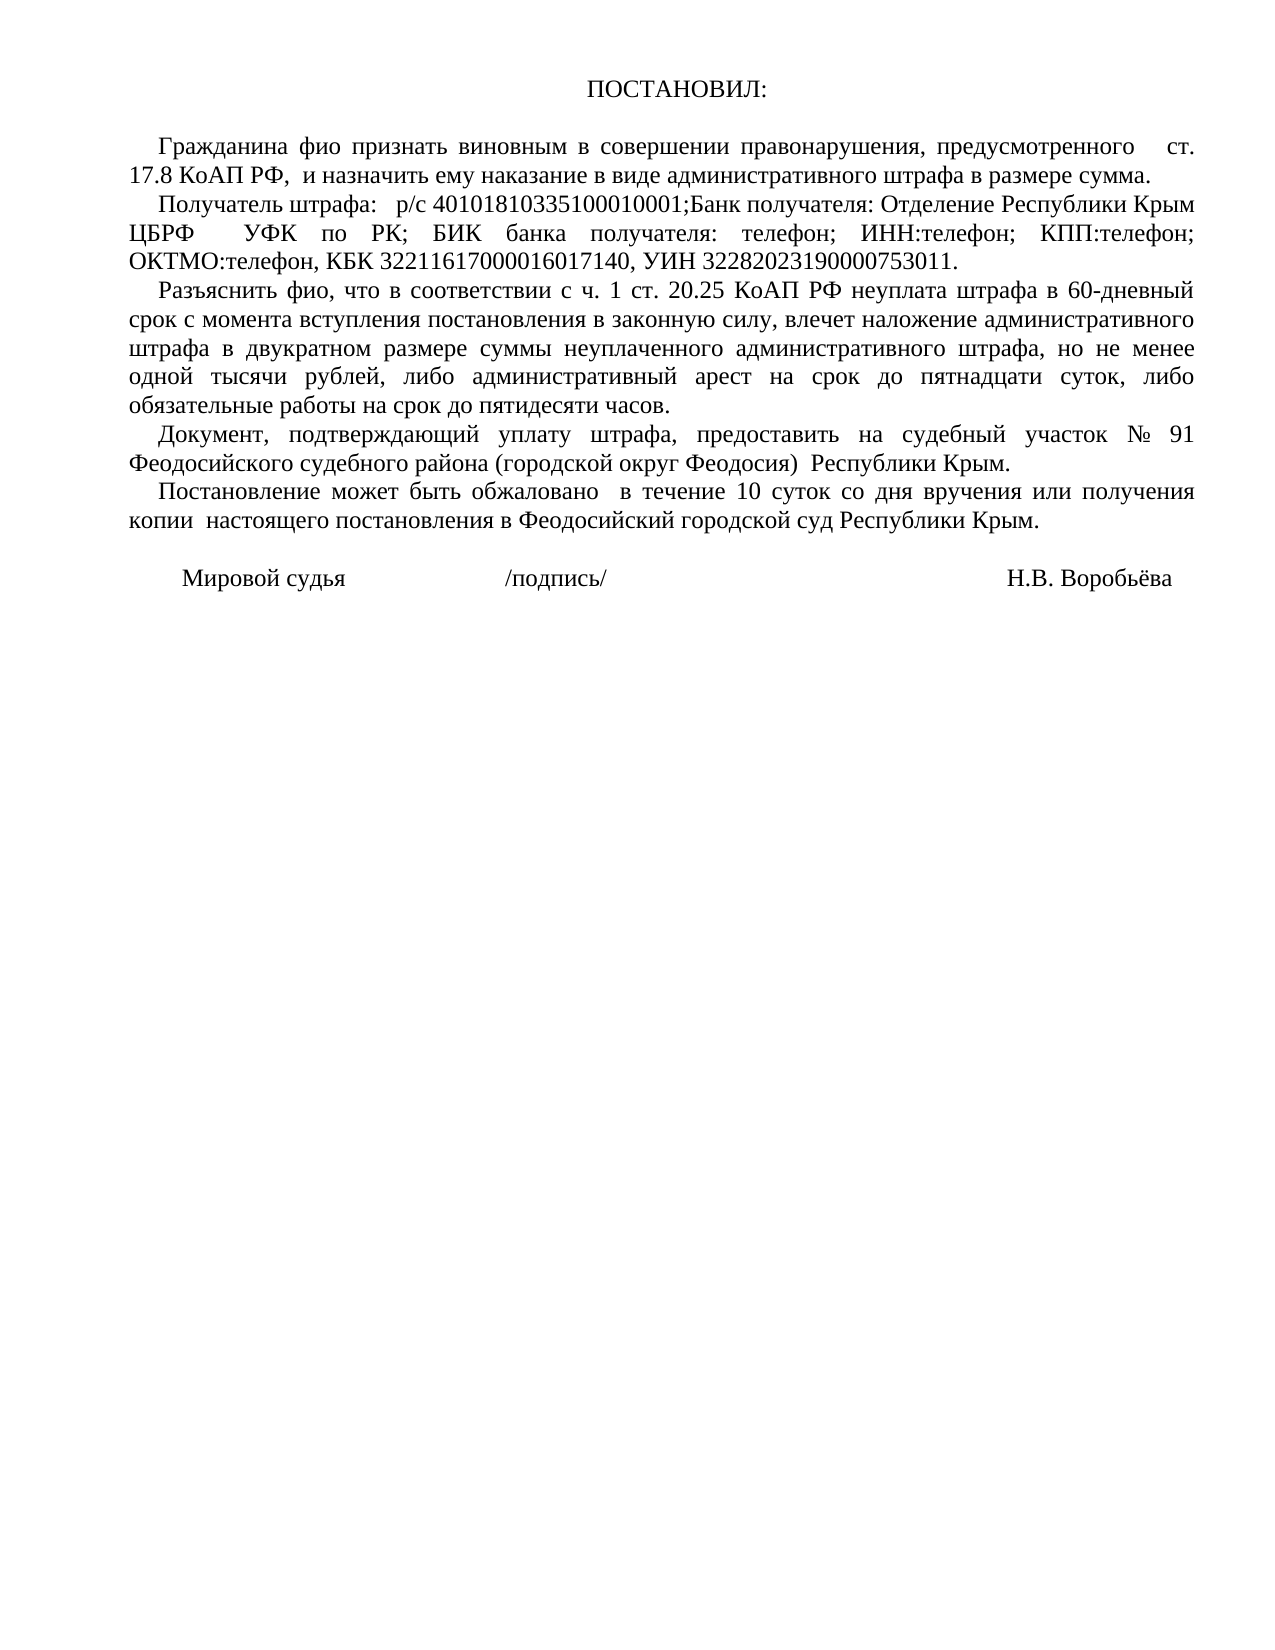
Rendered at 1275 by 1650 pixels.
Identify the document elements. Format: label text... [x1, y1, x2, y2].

text Документ, подтверждающий уплату штрафа, предоставить на судебный участок № 91 Феодосийского судебного района (городской округ Феодосия) Республики Крым. [128, 419, 1196, 476]
text Получатель штрафа: р/с 40101810335100010001;Банк получателя: Отделение Республики Крым ЦБРФ УФК по РК; БИК банка получателя: телефон; ИНН:телефон; КПП:телефон; ОКТМО:телефон, КБК 32211617000016017140, УИН 32282023190000753011. [128, 189, 1196, 275]
text Разъяснить фио, что в соответствии с ч. 1 ст. 20.25 КоАП РФ неуплата штрафа в 60-дневный срок с момента вступления постановления в законную силу, влечет наложение административного штрафа в двукратном размере суммы неуплаченного административного штрафа, но не менее одной тысячи рублей, либо административный арест на срок до пятнадцати суток, либо обязательные работы на срок до пятидесяти часов. [128, 275, 1196, 419]
text Гражданина фио признать виновным в совершении правонарушения, предусмотренного ст. 17.8 КоАП РФ, и назначить ему наказание в виде административного штрафа в размере сумма. [128, 131, 1196, 189]
text ПОСТАНОВИЛ: [128, 74, 1196, 103]
text Мировой судья /подпись/ Н.В. Воробьёва [128, 563, 1196, 591]
text Постановление может быть обжаловано в течение 10 суток со дня вручения или получения копии настоящего постановления в Феодосийский городской суд Республики Крым. [128, 476, 1196, 534]
